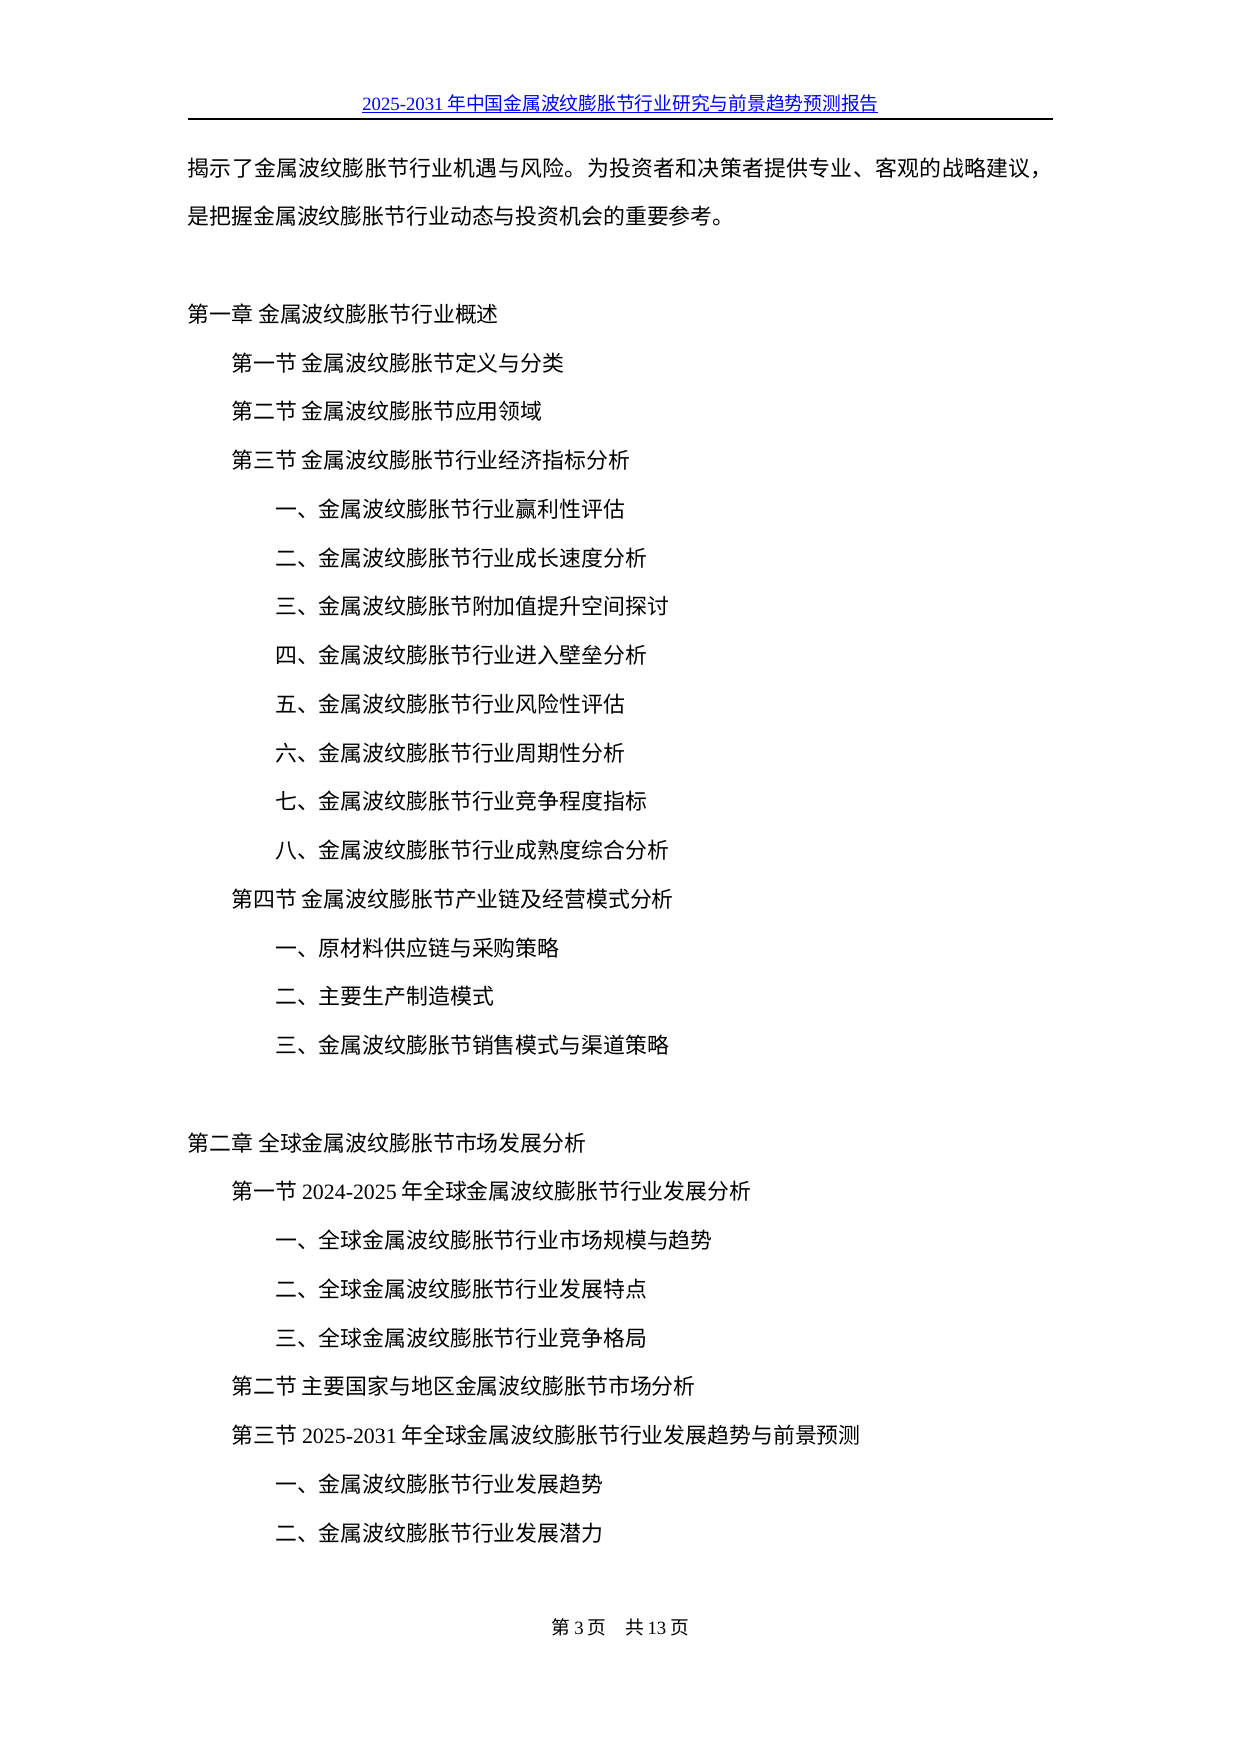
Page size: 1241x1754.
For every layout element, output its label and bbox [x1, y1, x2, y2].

text [187, 150, 1053, 1548]
